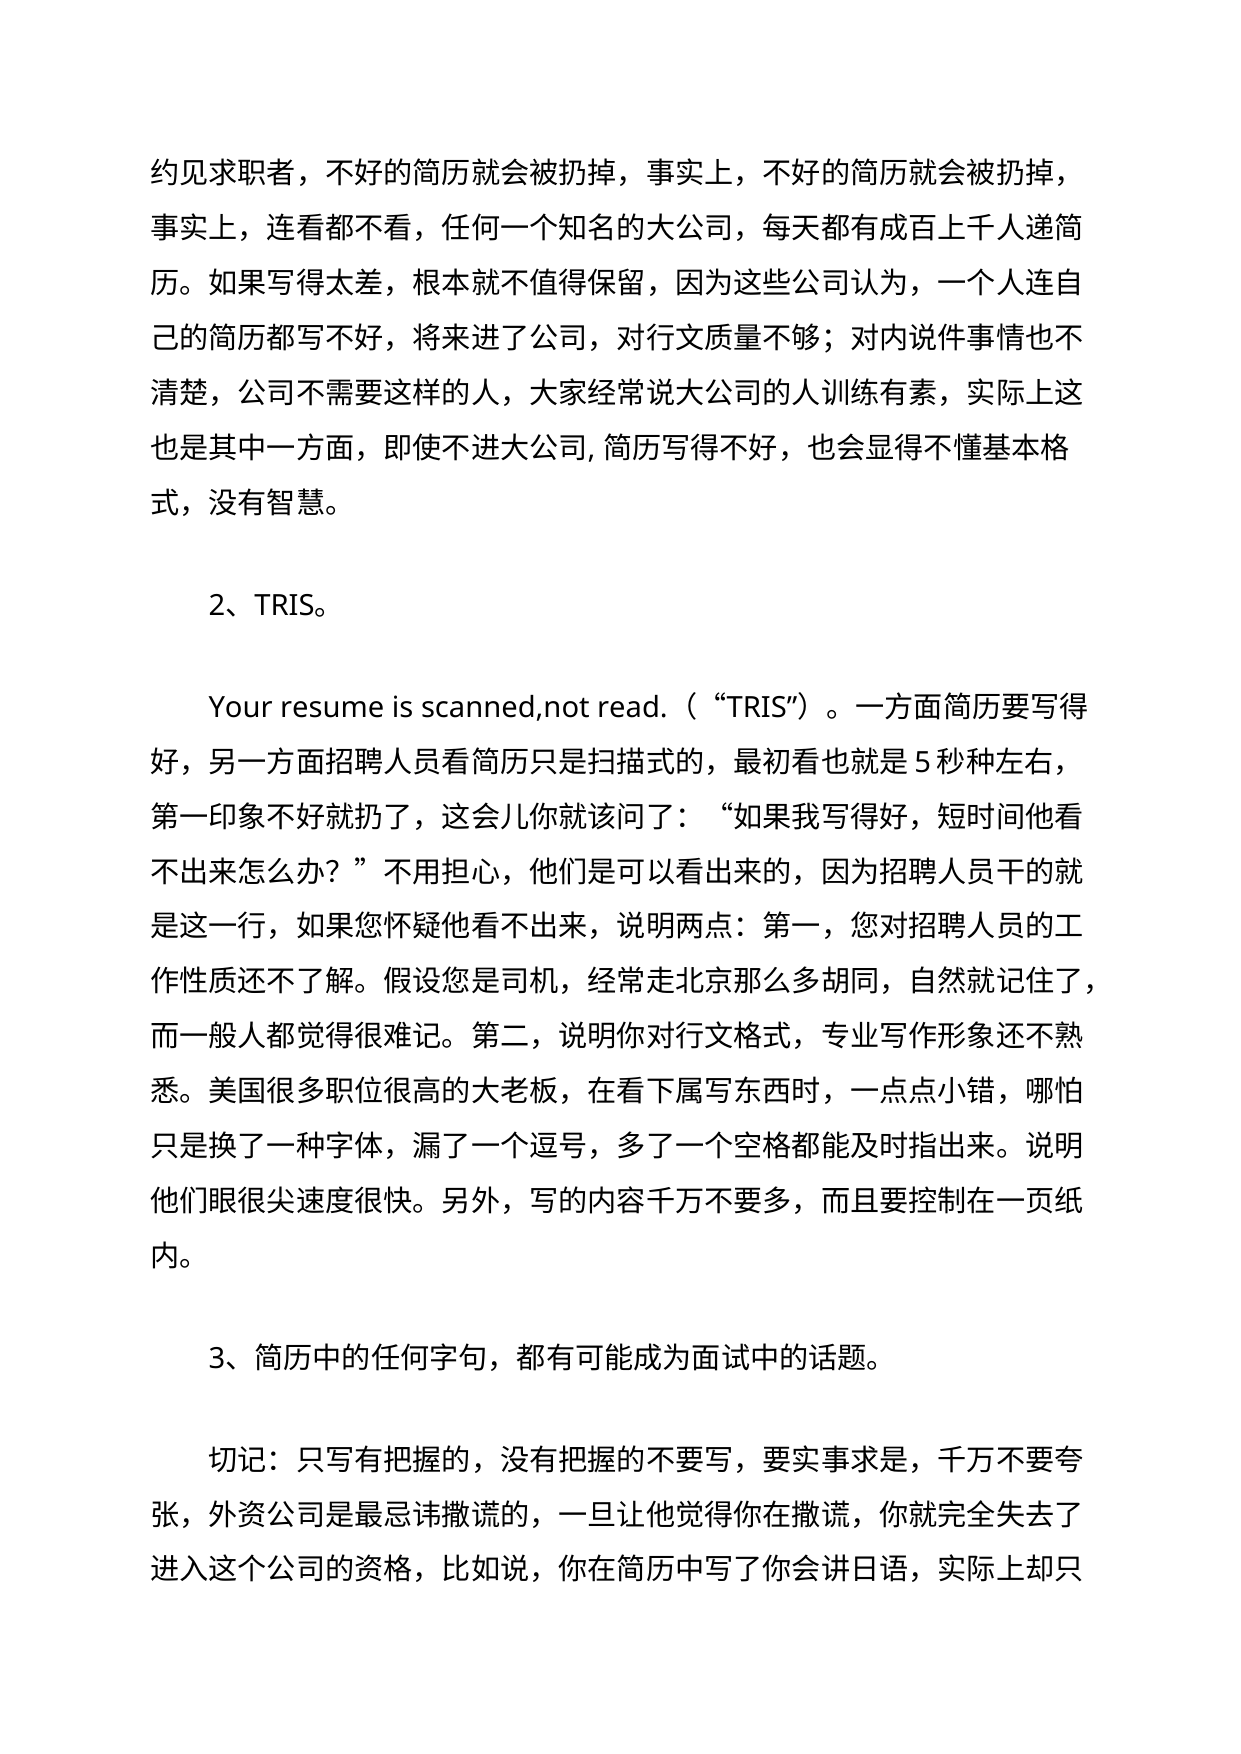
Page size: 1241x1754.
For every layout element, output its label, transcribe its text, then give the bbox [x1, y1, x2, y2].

text Your resume is scanned,not read.（“TRIS”）。一方面简历要写得好，另一方面招聘人员看简历只是扫描式的，最初看也就是5秒种左右，第一印象不好就扔了，这会儿你就该问了：“如果我写得好，短时间他看不出来怎么办？”不用担心，他们是可以看出来的，因为招聘人员干的就是这一行，如果您怀疑他看不出来，说明两点：第一，您对招聘人员的工作性质还不了解。假设您是司机，经常走北京那么多胡同，自然就记住了，而一般人都觉得很难记。第二，说明你对行文格式，专业写作形象还不熟悉。美国很多职位很高的大老板，在看下属写东西时，一点点小错，哪怕只是换了一种字体，漏了一个逗号，多了一个空格都能及时指出来。说明他们眼很尖速度很快。另外，写的内容千万不要多，而且要控制在一页纸内。 [150, 683, 1090, 1275]
text 2、TRIS。 [150, 581, 1090, 624]
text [150, 150, 1090, 522]
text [150, 1436, 1090, 1588]
text 3、简历中的任何字句，都有可能成为面试中的话题。 [150, 1334, 1090, 1377]
